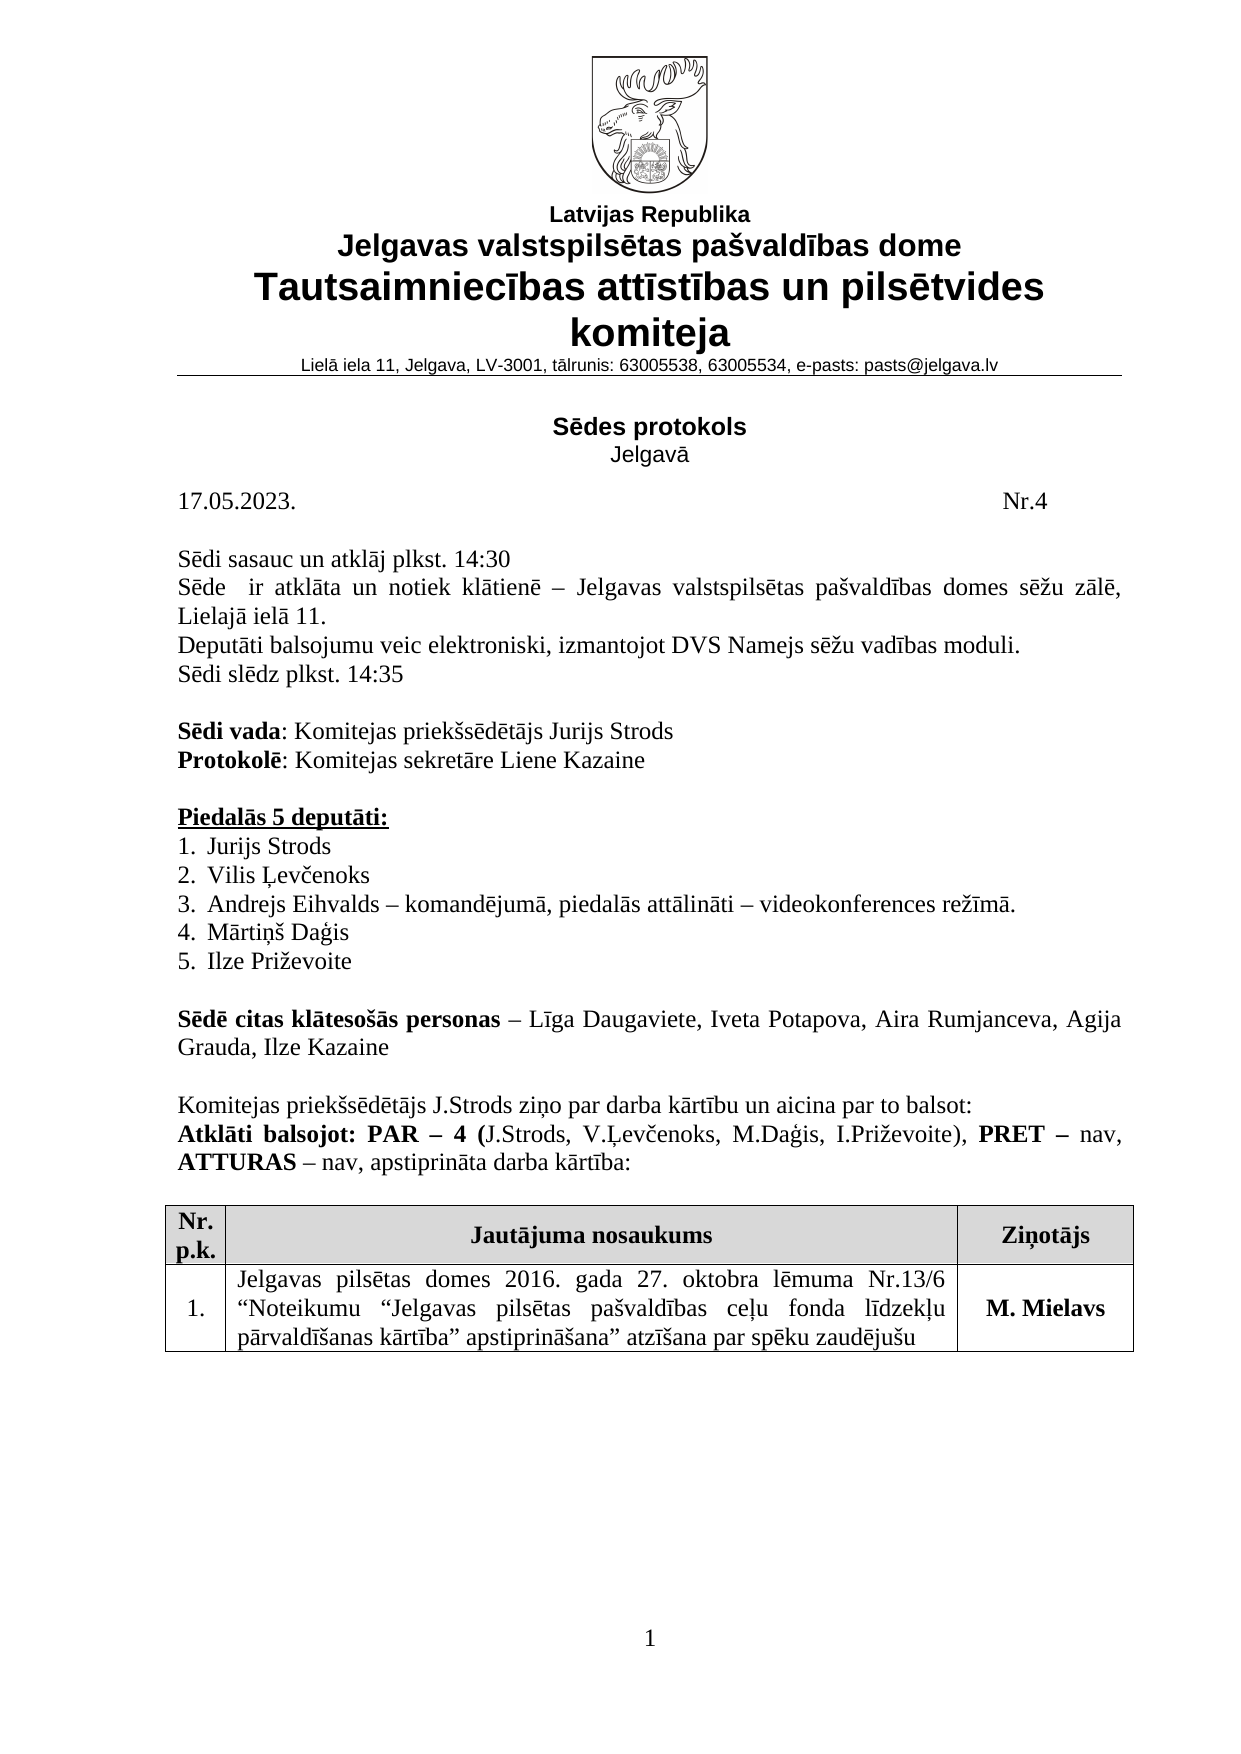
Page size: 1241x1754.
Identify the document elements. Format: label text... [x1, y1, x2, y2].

table_cell Jelgavas pilsētas domes 2016. gada 27. oktobra lēmuma Nr.13/6 “Noteikumu “Jelgavas pilsētas pašvaldības ceļu fonda līdzekļu pārvaldīšanas kārtība” apstiprināšana” atzīšana par spēku zaudējušu [226, 1265, 957, 1351]
picture [591, 56, 708, 194]
text Atklāti balsojot: PAR – 4 (J.Strods, V.Ļevčenoks, M.Daģis, I.Priževoite), PRET – nav, ATTURAS – nav, apstiprināta darba kārtība: [177, 1119, 1122, 1176]
text Jelgavā [177, 441, 1122, 486]
list Andrejs Eihvalds – komandējumā, piedalās attālināti – videokonferences režīmā. [177, 889, 1122, 917]
text Sēdē citas klātesošās personas – Līga Daugaviete, Iveta Potapova, Aira Rumjanceva, Agija Grauda, Ilze Kazaine [177, 1004, 1122, 1061]
text Komitejas priekšsēdētājs J.Strods ziņo par darba kārtību un aicina par to balsot: [177, 1090, 1122, 1119]
list Mārtiņš Daģis [177, 917, 1122, 946]
text Sēde ir atklāta un notiek klātienē – Jelgavas valstspilsētas pašvaldības domes sēžu zālē, Lielajā ielā 11. [177, 572, 1122, 630]
table_cell M. Mielavs [958, 1265, 1133, 1351]
table_header Nr. p.k. [166, 1206, 225, 1263]
list Ilze Priževoite [177, 946, 1122, 975]
text Sēdi slēdz plkst. 14:35 [177, 659, 1122, 687]
text Sēdi vada: Komitejas priekšsēdētājs Jurijs Strods [177, 716, 1122, 745]
text Sēdi sasauc un atklāj plkst. 14:30 [177, 544, 1122, 572]
text Sēdes protokols [177, 412, 1122, 441]
text 17.05.2023. Nr.4 [177, 486, 1122, 515]
text Protokolē: Komitejas sekretāre Liene Kazaine [177, 745, 1122, 774]
list Jurijs Strods [177, 831, 1122, 860]
table_header Jautājuma nosaukums [226, 1206, 957, 1263]
list Vilis Ļevčenoks [177, 860, 1122, 889]
text Deputāti balsojumu veic elektroniski, izmantojot DVS Namejs sēžu vadības moduli. [177, 630, 1122, 659]
table_header Ziņotājs [958, 1206, 1133, 1263]
text Piedalās 5 deputāti: [177, 802, 1122, 831]
table_cell 1. [166, 1265, 225, 1351]
